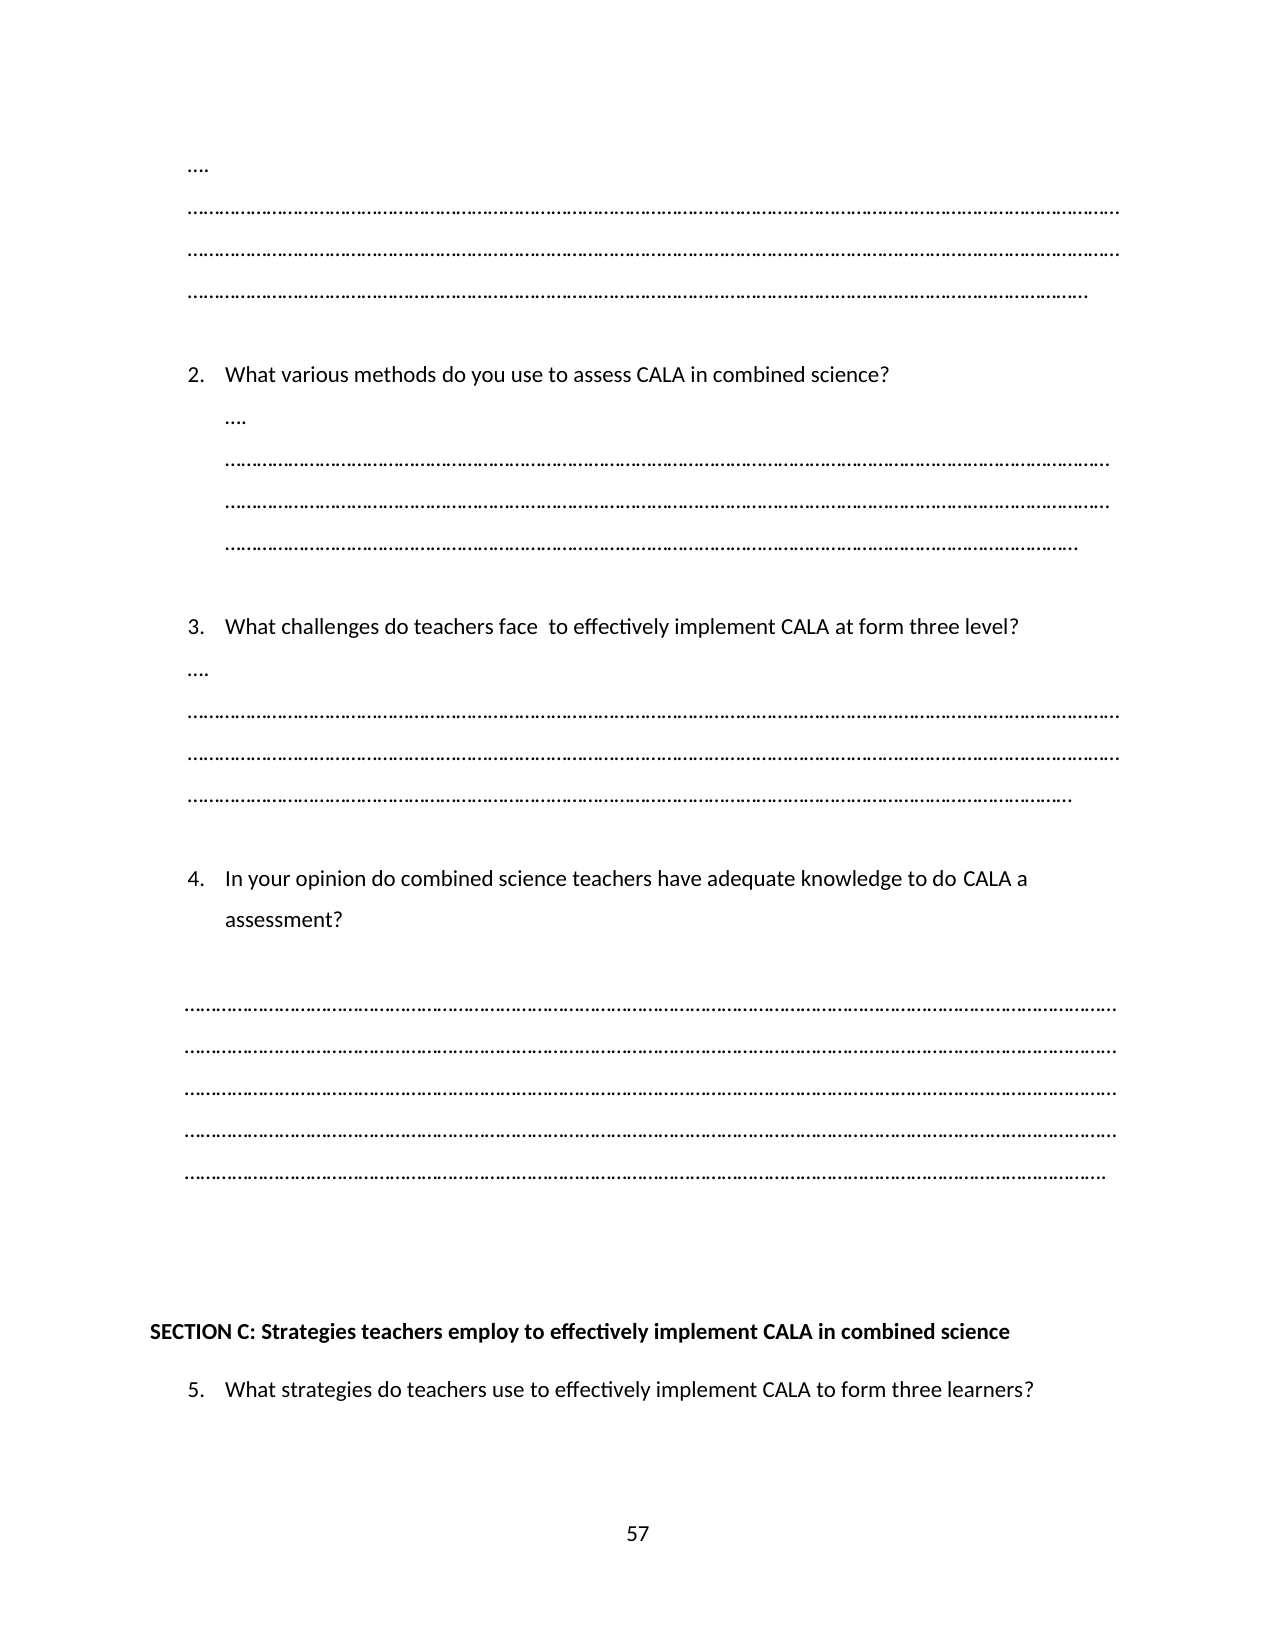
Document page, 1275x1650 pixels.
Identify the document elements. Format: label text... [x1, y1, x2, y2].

list In your opinion do combined science teachers have adequate knowledge to do CALA a assessment? [187, 864, 1125, 934]
text ….……………………………………………………………………………………………………………………………………………………………………………………………………………………………………………………………………………………………………………………………………………………………………………………………………………………………………………………………………………… [187, 654, 1125, 808]
text ………………………………………………………………………………………………………………………………………………………………………………………………………………………………………………………………………………………………………………………………………………………………………………………………………………………………………………………………………………………………………………………………………………………………………………………………………………………………………………………………………………………………………………………………………………………………………………………………………………. [150, 948, 1125, 1186]
list What strategies do teachers use to effectively implement CALA to form three learners? [187, 1375, 1125, 1403]
list What various methods do you use to assess CALA in combined science? [187, 360, 1125, 388]
text SECTION C: Strategies teachers employ to effectively implement CALA in combined science [150, 1317, 1125, 1345]
text ….………………………………………………………………………………………………………………………………………………………………………………………………………………………………………………………………………………………………………………………………………………………………………………………………………………………………………………………… [225, 402, 1125, 556]
text ….………………………………………………………………………………………………………………………………………………………………………………………………………………………………………………………………………………………………………………………………………………………………………………………………………………………………………………………………………………… [187, 150, 1125, 304]
list What challenges do teachers face to effectively implement CALA at form three level? [187, 612, 1125, 640]
